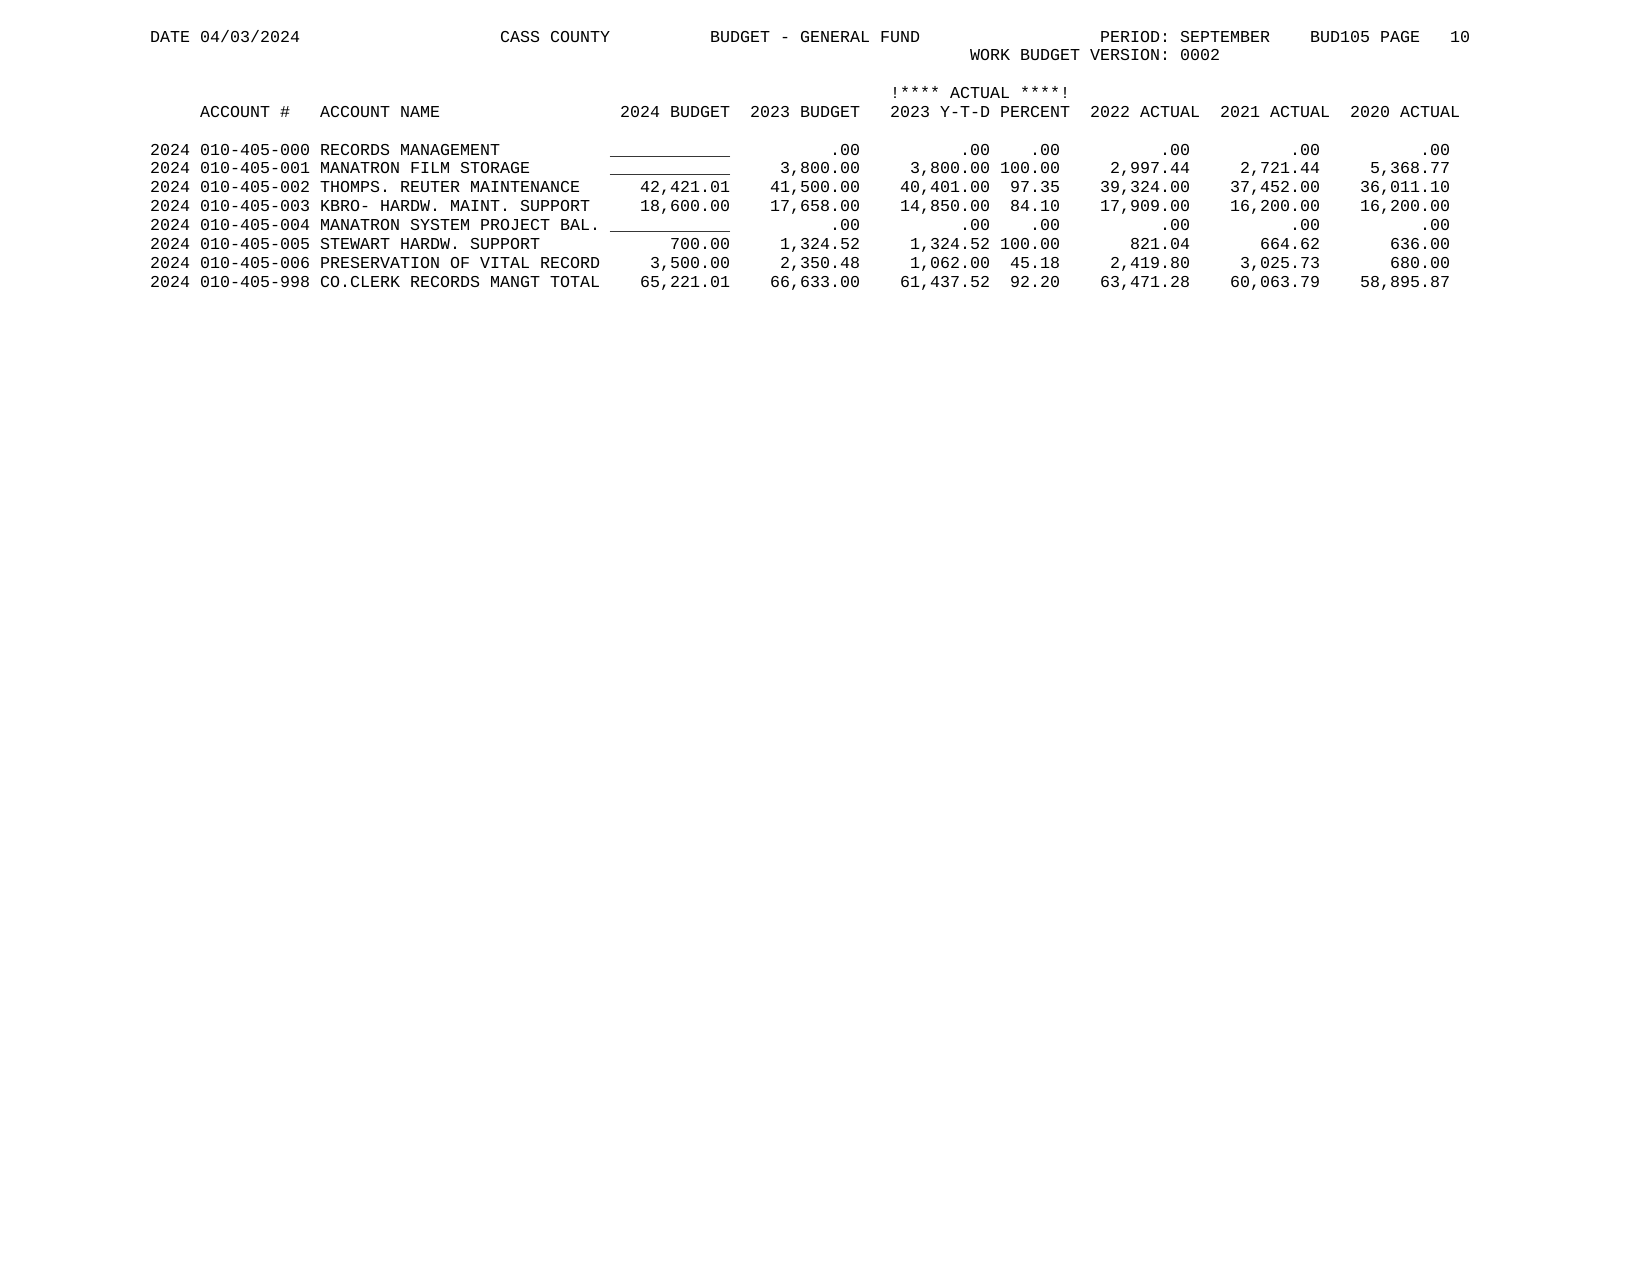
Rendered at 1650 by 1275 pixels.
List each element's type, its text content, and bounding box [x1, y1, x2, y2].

text !**** ACTUAL ****! [150, 85, 1500, 103]
text WORK BUDGET VERSION: 0002 [150, 47, 1500, 66]
text 2024 010-405-001 MANATRON FILM STORAGE ____________ 3,800.00 3,800.00 100.00 2,997.44 2,721.44 5,368.77 [150, 160, 1500, 179]
text 2024 010-405-000 RECORDS MANAGEMENT ____________ .00 .00 .00 .00 .00 .00 [150, 141, 1500, 160]
text 2024 010-405-006 PRESERVATION OF VITAL RECORD 3,500.00 2,350.48 1,062.00 45.18 2,419.80 3,025.73 680.00 [150, 254, 1500, 273]
text 2024 010-405-005 STEWART HARDW. SUPPORT 700.00 1,324.52 1,324.52 100.00 821.04 664.62 636.00 [150, 236, 1500, 254]
text DATE 04/03/2024 CASS COUNTY BUDGET - GENERAL FUND PERIOD: SEPTEMBER BUD105 PAGE 10 [150, 28, 1500, 47]
text 2024 010-405-998 CO.CLERK RECORDS MANGT TOTAL 65,221.01 66,633.00 61,437.52 92.20 63,471.28 60,063.79 58,895.87 [150, 273, 1500, 292]
text 2024 010-405-004 MANATRON SYSTEM PROJECT BAL. ____________ .00 .00 .00 .00 .00 .00 [150, 217, 1500, 236]
text ACCOUNT # ACCOUNT NAME 2024 BUDGET 2023 BUDGET 2023 Y-T-D PERCENT 2022 ACTUAL 2021 ACTUAL 2020 ACTUAL [150, 103, 1500, 122]
text 2024 010-405-003 KBRO- HARDW. MAINT. SUPPORT 18,600.00 17,658.00 14,850.00 84.10 17,909.00 16,200.00 16,200.00 [150, 198, 1500, 217]
text 2024 010-405-002 THOMPS. REUTER MAINTENANCE 42,421.01 41,500.00 40,401.00 97.35 39,324.00 37,452.00 36,011.10 [150, 179, 1500, 198]
